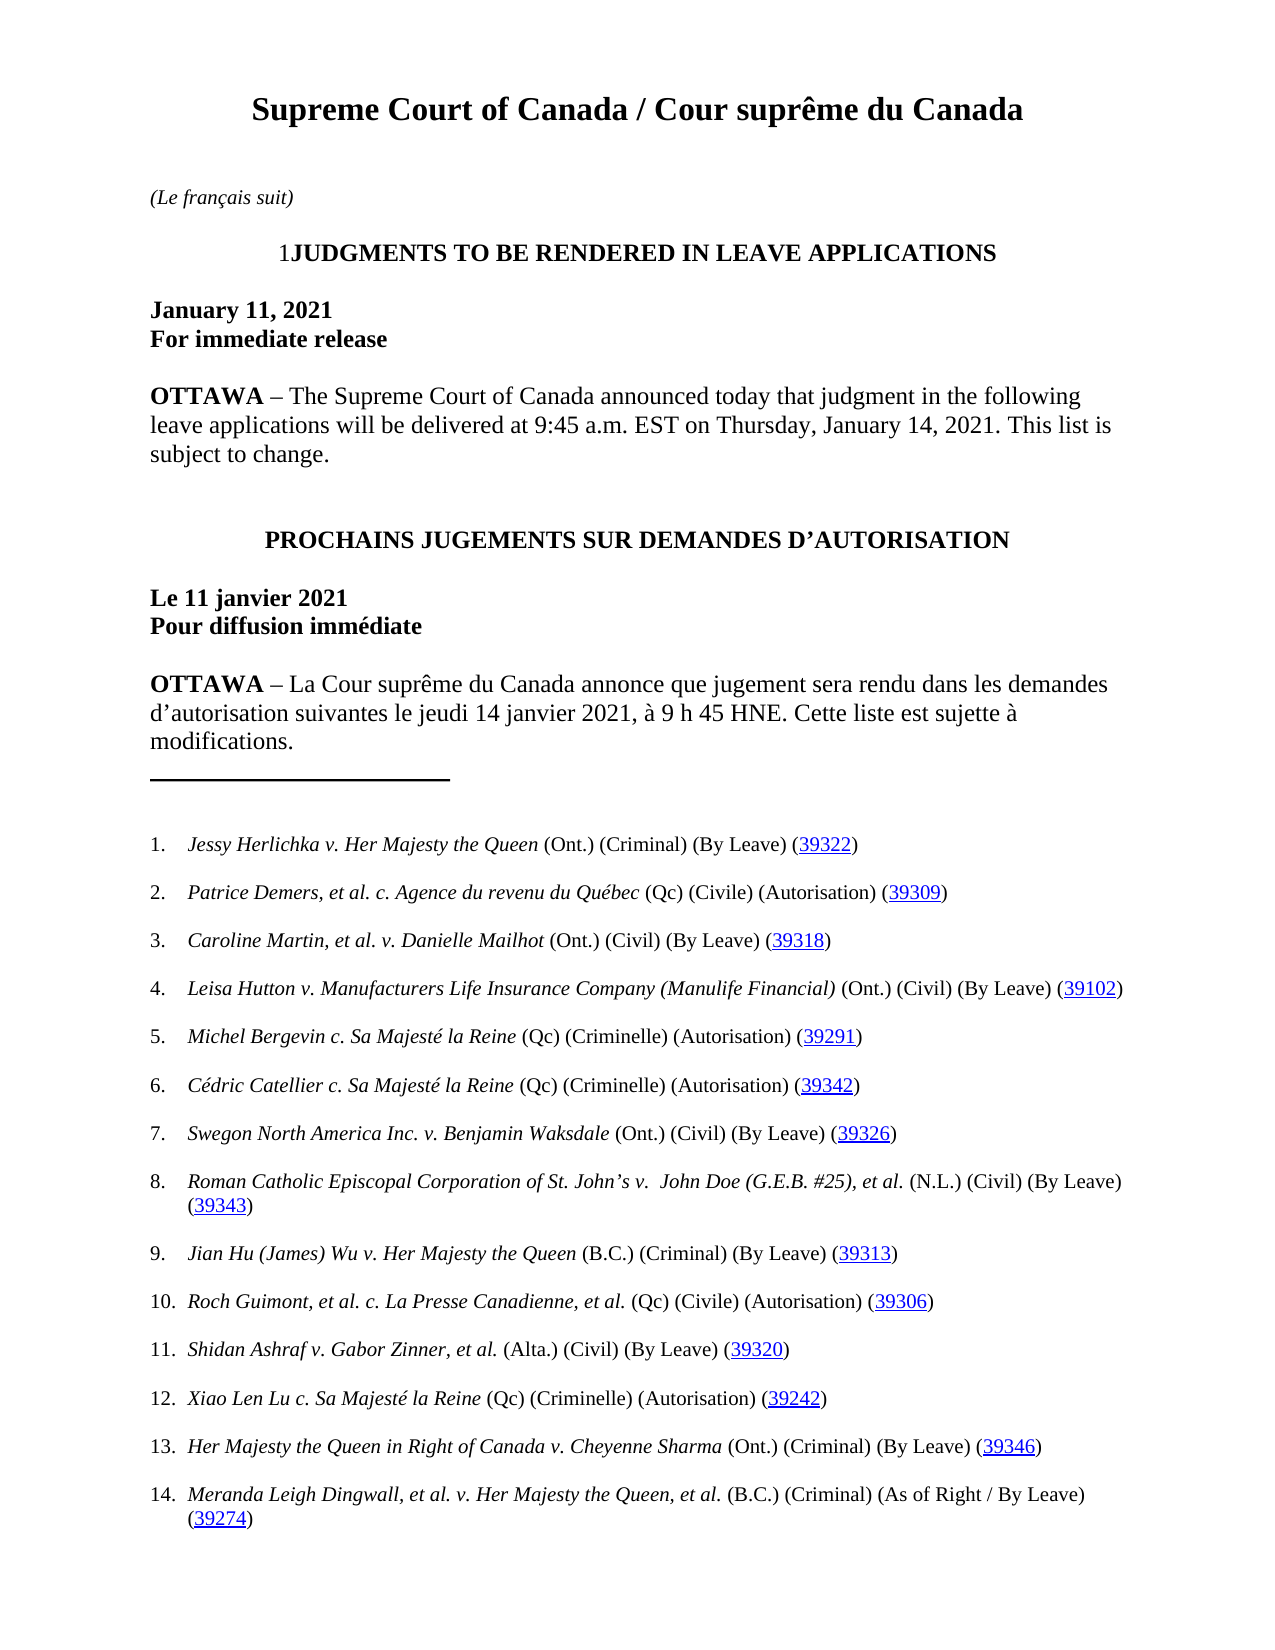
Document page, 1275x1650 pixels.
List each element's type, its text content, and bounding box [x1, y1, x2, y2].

list Jessy Herlichka v. Her Majesty the Queen (Ont.) (Criminal) (By Leave) (39322) [150, 832, 1125, 856]
list Jian Hu (James) Wu v. Her Majesty the Queen (B.C.) (Criminal) (By Leave) (39313) [150, 1241, 1125, 1265]
list Roman Catholic Episcopal Corporation of St. John’s v. John Doe (G.E.B. #25), et al. (N.L.) (Civil) (By Leave) (39343) [150, 1169, 1125, 1217]
list Xiao Len Lu c. Sa Majesté la Reine (Qc) (Criminelle) (Autorisation) (39242) [150, 1385, 1125, 1409]
list Leisa Hutton v. Manufacturers Life Insurance Company (Manulife Financial) (Ont.) (Civil) (By Leave) (39102) [150, 976, 1125, 1000]
text JUDGMENTS TO BE RENDERED IN LEAVE APPLICATIONS [150, 238, 1125, 266]
text Le 11 janvier 2021 [150, 583, 1125, 611]
list Patrice Demers, et al. c. Agence du revenu du Québec (Qc) (Civile) (Autorisation) (39309) [150, 880, 1125, 904]
list Her Majesty the Queen in Right of Canada v. Cheyenne Sharma (Ont.) (Criminal) (By Leave) (39346) [150, 1433, 1125, 1458]
list Roch Guimont, et al. c. La Presse Canadienne, et al. (Qc) (Civile) (Autorisation) (39306) [150, 1289, 1125, 1313]
text January 11, 2021 [150, 295, 1125, 324]
list Caroline Martin, et al. v. Danielle Mailhot (Ont.) (Civil) (By Leave) (39318) [150, 928, 1125, 952]
list Michel Bergevin c. Sa Majesté la Reine (Qc) (Criminelle) (Autorisation) (39291) [150, 1024, 1125, 1048]
text (Le français suit) [150, 185, 1125, 209]
text PROCHAINS JUGEMENTS SUR DEMANDES D’AUTORISATION [150, 525, 1125, 554]
text Pour diffusion immédiate [150, 611, 1125, 640]
text For immediate release [150, 324, 1125, 353]
list Swegon North America Inc. v. Benjamin Waksdale (Ont.) (Civil) (By Leave) (39326) [150, 1121, 1125, 1145]
list Shidan Ashraf v. Gabor Zinner, et al. (Alta.) (Civil) (By Leave) (39320) [150, 1337, 1125, 1361]
text OTTAWA – The Supreme Court of Canada announced today that judgment in the following leave applications will be delivered at 9:45 a.m. EST on Thursday, January 14, 2021. This list is subject to change. [150, 381, 1125, 468]
list Meranda Leigh Dingwall, et al. v. Her Majesty the Queen, et al. (B.C.) (Criminal) (As of Right / By Leave) (39274) [150, 1482, 1125, 1530]
list Cédric Catellier c. Sa Majesté la Reine (Qc) (Criminelle) (Autorisation) (39342) [150, 1073, 1125, 1097]
text OTTAWA – La Cour suprême du Canada annonce que jugement sera rendu dans les demandes d’autorisation suivantes le jeudi 14 janvier 2021, à 9 h 45 HNE. Cette liste est sujette à modifications. [150, 669, 1125, 755]
text Supreme Court of Canada / Cour suprême du Canada [150, 89, 1125, 127]
